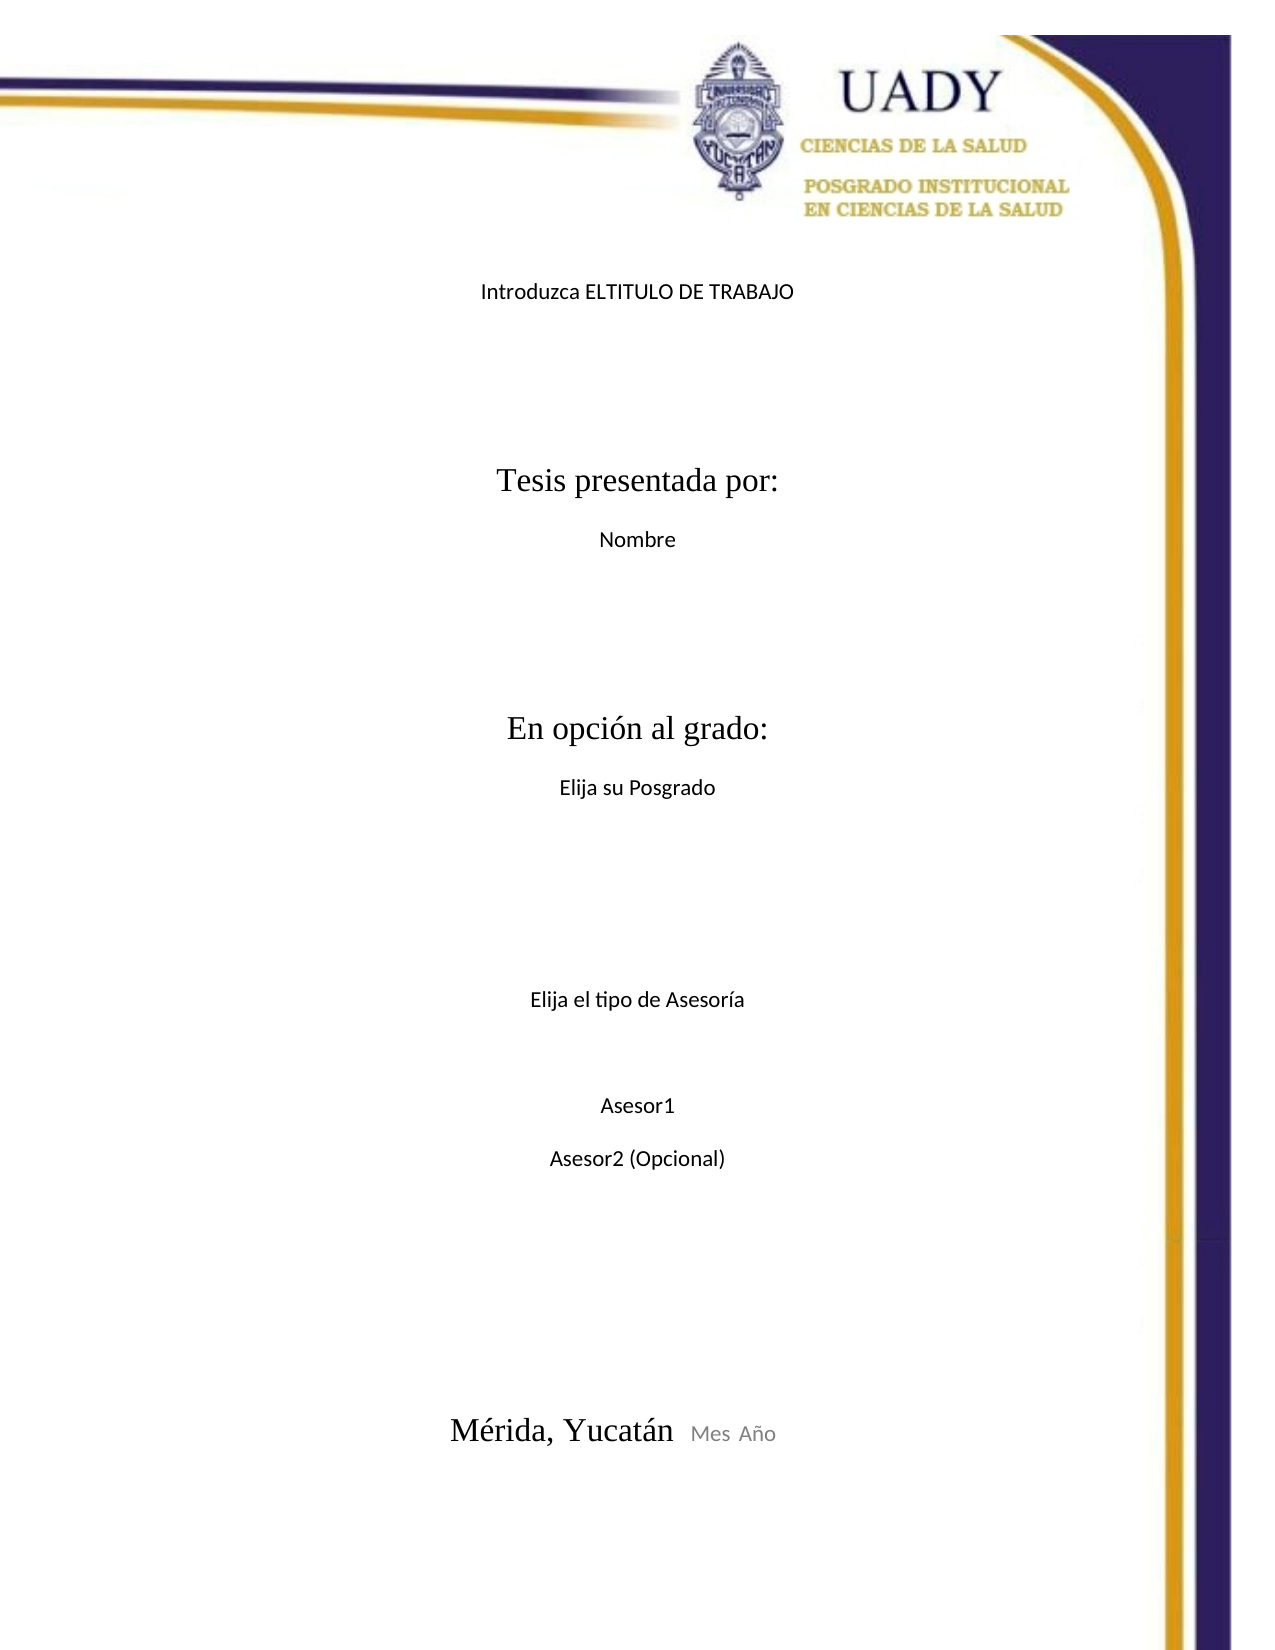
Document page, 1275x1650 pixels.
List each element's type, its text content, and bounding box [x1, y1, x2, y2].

text Mérida, Yucatán [177, 1411, 1098, 1449]
picture [0, 35, 1232, 1650]
text En opción al grado: [177, 708, 1098, 746]
text Tesis presentada por: [177, 460, 1098, 498]
